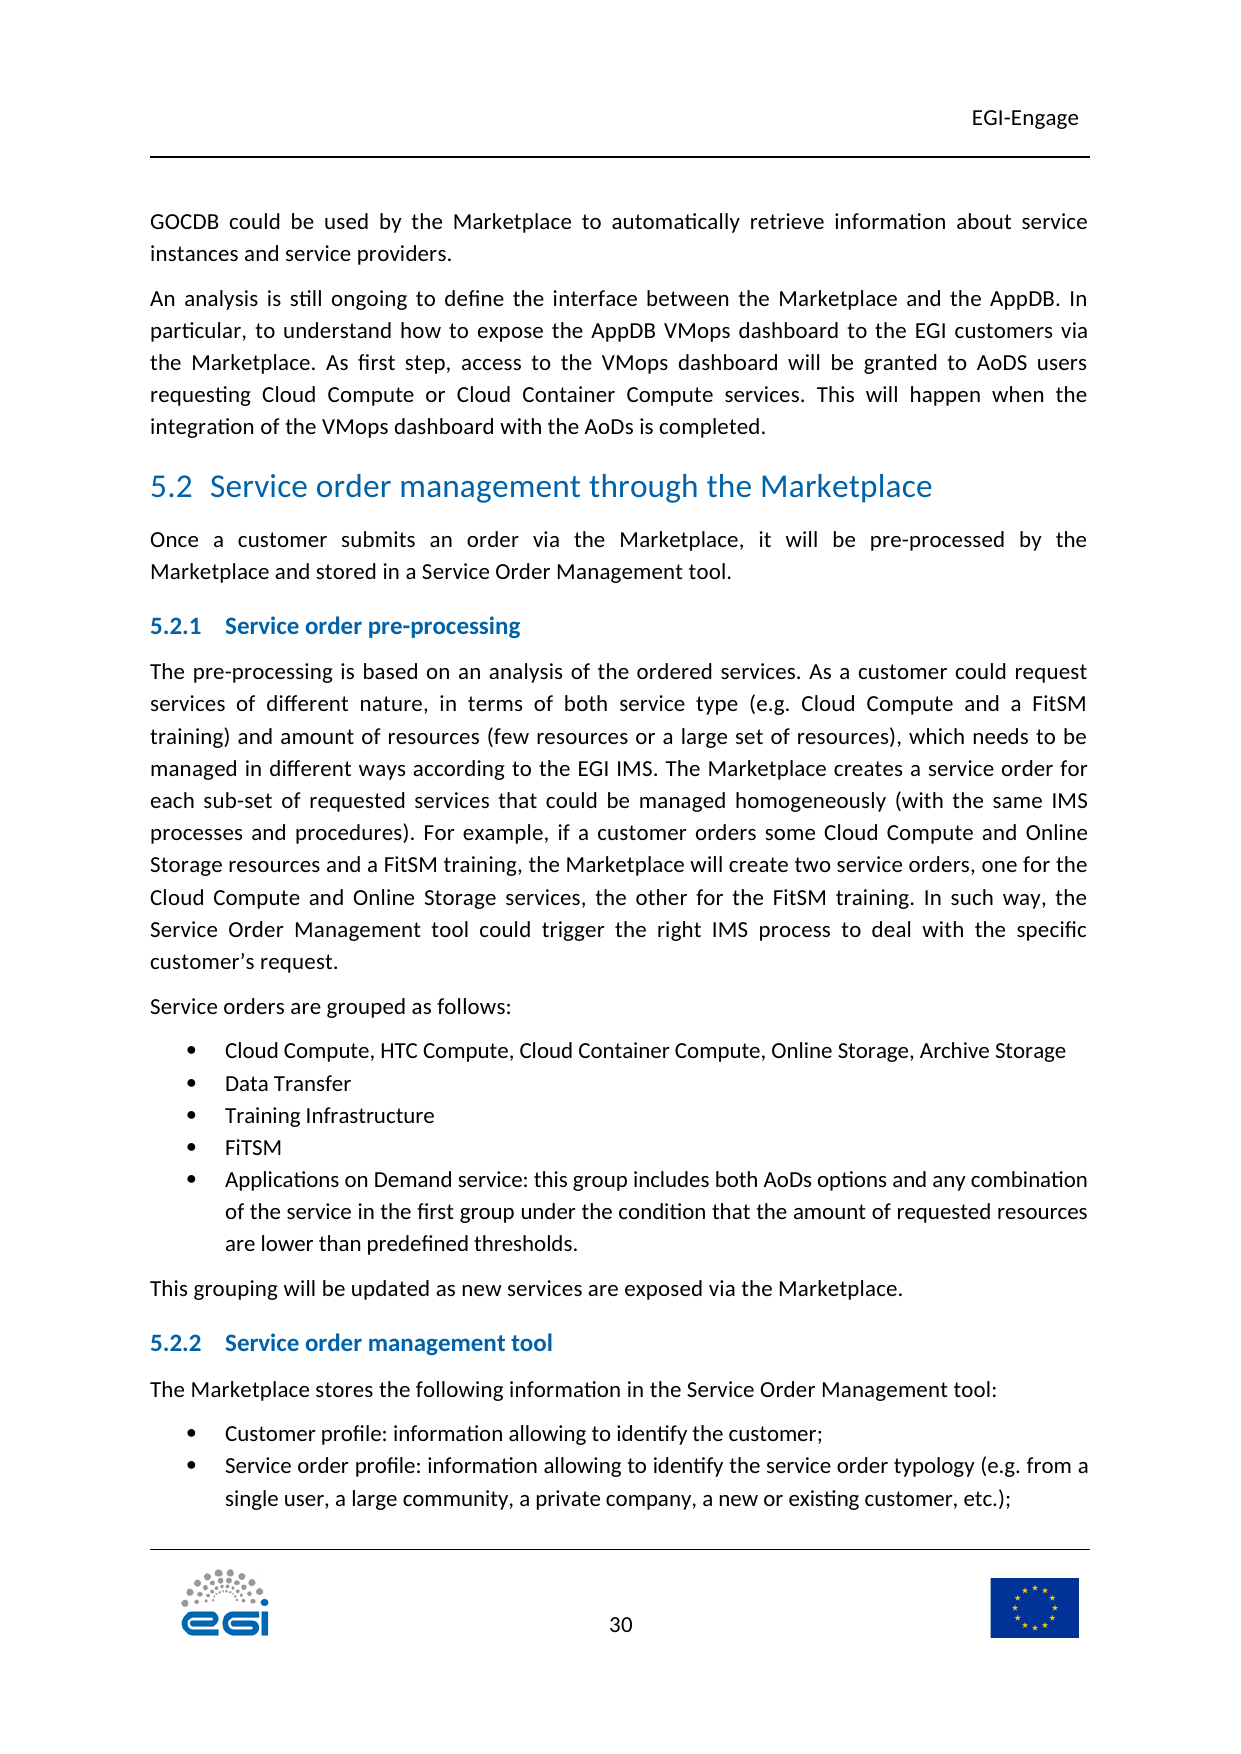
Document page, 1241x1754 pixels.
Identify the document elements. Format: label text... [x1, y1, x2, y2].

text The Marketplace stores the following information in the Service Order Management tool: [150, 1375, 1090, 1403]
list Customer profile: information allowing to identify the customer; [187, 1419, 1090, 1447]
subtitle Service order management through the Marketplace [150, 465, 1090, 506]
subtitle Service order pre-processing [150, 610, 1090, 640]
list Training Infrastructure [187, 1101, 1090, 1129]
text Once a customer submits an order via the Marketplace, it will be pre-processed by the Marketplace and stored in a Service Order Management tool. [150, 525, 1090, 585]
picture [990, 1578, 1079, 1638]
text This grouping will be updated as new services are exposed via the Marketplace. [150, 1274, 1090, 1302]
list Applications on Demand service: this group includes both AoDs options and any combination of the service in the first group under the condition that the amount of requested resources are lower than predefined thresholds. [187, 1165, 1090, 1258]
subtitle Service order management tool [150, 1327, 1090, 1358]
list Data Transfer [187, 1069, 1090, 1097]
picture [161, 1567, 287, 1638]
list Cloud Compute, HTC Compute, Cloud Container Compute, Online Storage, Archive Storage [187, 1036, 1090, 1064]
list Service order profile: information allowing to identify the service order typology (e.g. from a single user, a large community, a private company, a new or existing customer, etc.); [187, 1452, 1090, 1512]
text GOCDB could be used by the Marketplace to automatically retrieve information about service instances and service providers. [150, 207, 1090, 267]
text The pre-processing is based on an analysis of the ordered services. As a customer could request services of different nature, in terms of both service type (e.g. Cloud Compute and a FitSM training) and amount of resources (few resources or a large set of resources), which needs to be managed in different ways according to the EGI IMS. The Marketplace creates a service order for each sub-set of requested services that could be managed homogeneously (with the same IMS processes and procedures). For example, if a customer orders some Cloud Compute and Online Storage resources and a FitSM training, the Marketplace will create two service orders, one for the Cloud Compute and Online Storage services, the other for the FitSM training. In such way, the Service Order Management tool could trigger the right IMS process to deal with the specific customer’s request. [150, 657, 1090, 975]
text Service orders are grouped as follows: [150, 992, 1090, 1020]
text An analysis is still ongoing to define the interface between the Marketplace and the AppDB. In particular, to understand how to expose the AppDB VMops dashboard to the EGI customers via the Marketplace. As first step, access to the VMops dashboard will be granted to AoDS users requesting Cloud Compute or Cloud Container Compute services. This will happen when the integration of the VMops dashboard with the AoDs is completed. [150, 284, 1090, 440]
list FiTSM [187, 1133, 1090, 1161]
